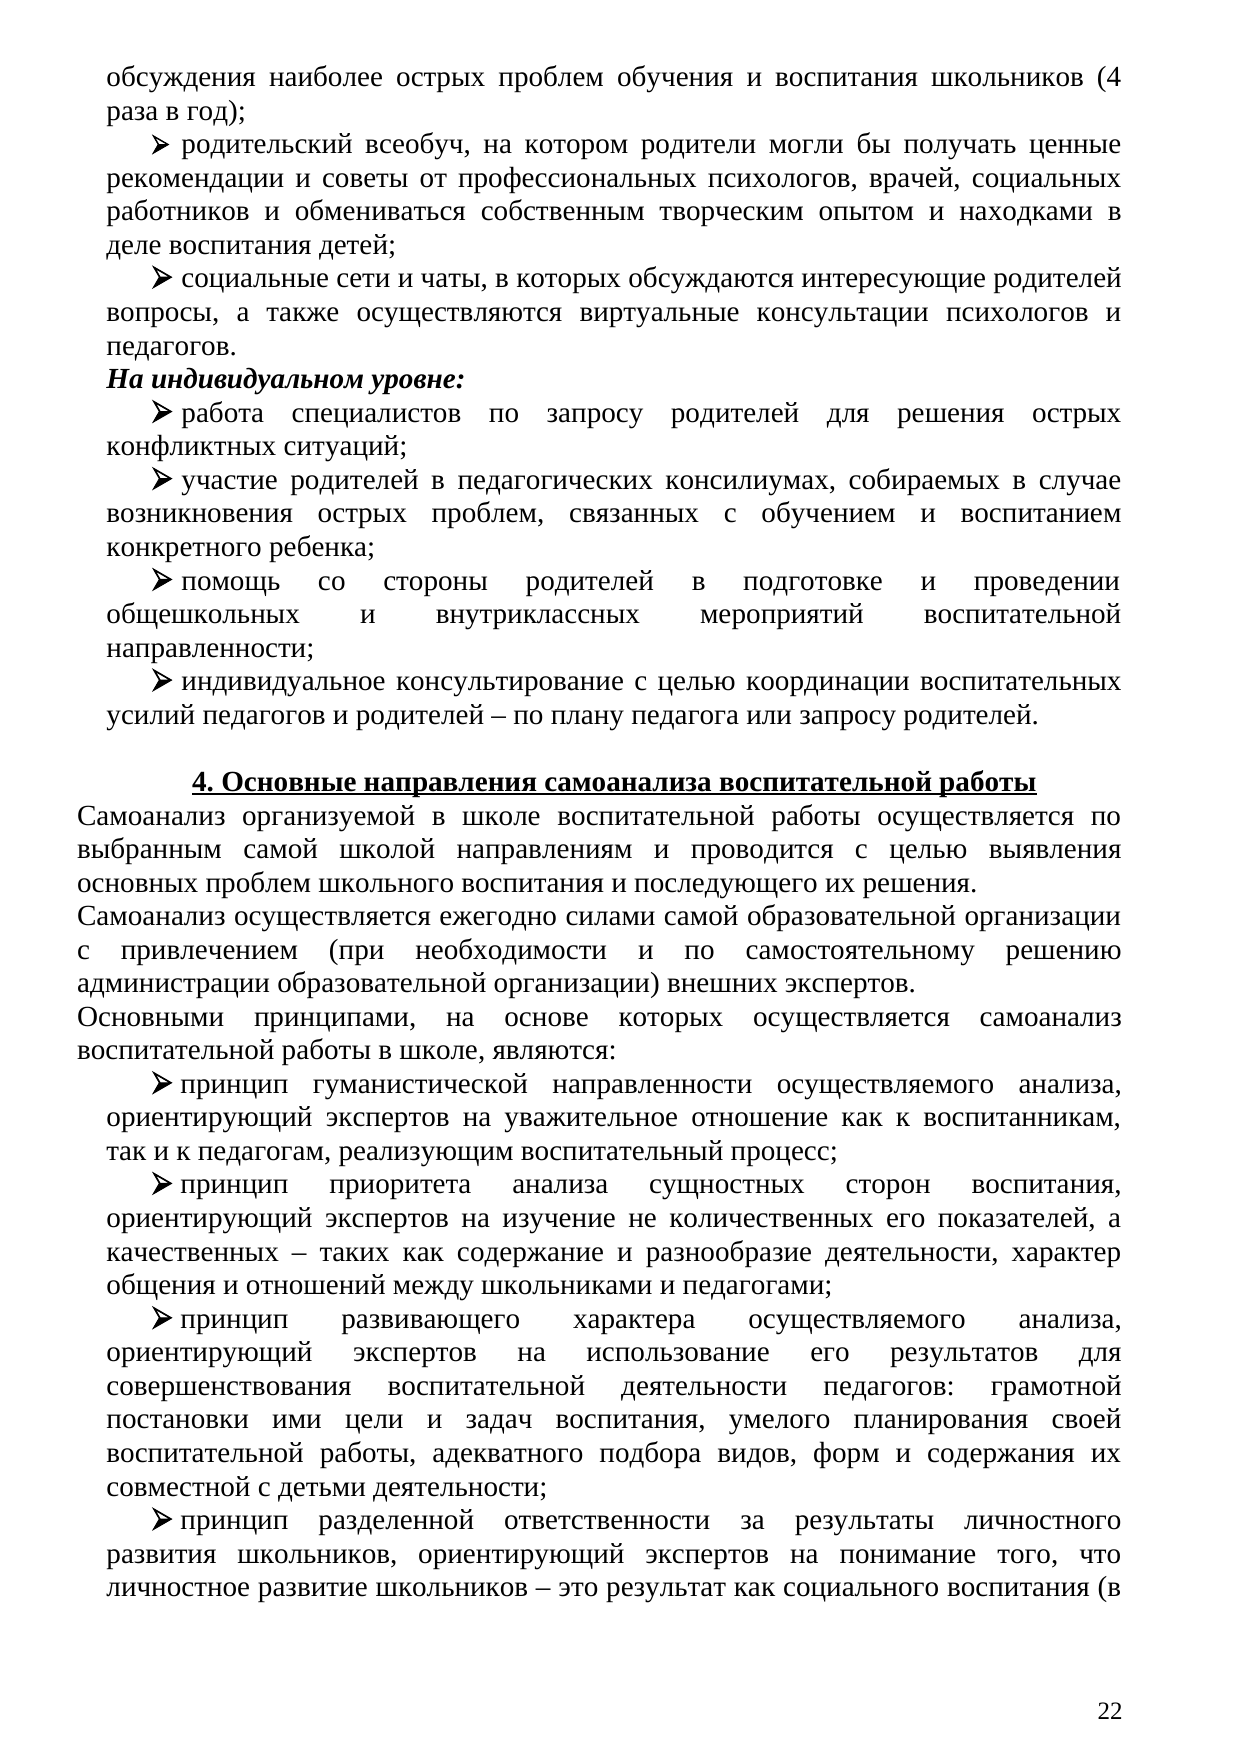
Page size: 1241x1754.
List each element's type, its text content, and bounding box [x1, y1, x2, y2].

text Основными принципами, на основе которых осуществляется самоанализ воспитательной работы в школе, являются: [77, 999, 1122, 1066]
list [106, 59, 1122, 126]
list принцип гуманистической направленности осуществляемого анализа, ориентирующий экспертов на уважительное отношение как к воспитанникам, так и к педагогам, реализующим воспитательный процесс; [106, 1066, 1122, 1167]
text Самоанализ организуемой в школе воспитательной работы осуществляется по выбранным самой школой направлениям и проводится с целью выявления основных проблем школьного воспитания и последующего их решения. [77, 798, 1122, 898]
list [106, 1502, 1122, 1603]
list социальные сети и чаты, в которых обсуждаются интересующие родителей вопросы, а также осуществляются виртуальные консультации психологов и педагогов. [106, 260, 1122, 361]
list родительский всеобуч, на котором родители могли бы получать ценные рекомендации и советы от профессиональных психологов, врачей, социальных работников и обмениваться собственным творческим опытом и находками в деле воспитания детей; [106, 126, 1122, 260]
list участие родителей в педагогических консилиумах, собираемых в случае возникновения острых проблем, связанных с обучением и воспитанием конкретного ребенка; [106, 462, 1122, 563]
text На индивидуальном уровне: [106, 361, 1122, 395]
text 4. Основные направления самоанализа воспитательной работы [106, 764, 1122, 798]
list работа специалистов по запросу родителей для решения острых конфликтных ситуаций; [106, 395, 1122, 462]
list помощь со стороны родителей в подготовке и проведении общешкольных и внутриклассных мероприятий воспитательной направленности; [106, 563, 1122, 663]
list принцип развивающего характера осуществляемого анализа, ориентирующий экспертов на использование его результатов для совершенствования воспитательной деятельности педагогов: грамотной постановки ими цели и задач воспитания, умелого планирования своей воспитательной работы, адекватного подбора видов, форм и содержания их совместной с детьми деятельности; [106, 1301, 1122, 1502]
list принцип приоритета анализа сущностных сторон воспитания, ориентирующий экспертов на изучение не количественных его показателей, а качественных – таких как содержание и разнообразие деятельности, характер общения и отношений между школьниками и педагогами; [106, 1167, 1122, 1301]
list индивидуальное консультирование c целью координации воспитательных усилий педагогов и родителей – по плану педагога или запросу родителей. [106, 663, 1122, 731]
text Самоанализ осуществляется ежегодно силами самой образовательной организации с привлечением (при необходимости и по самостоятельному решению администрации образовательной организации) внешних экспертов. [77, 898, 1122, 999]
